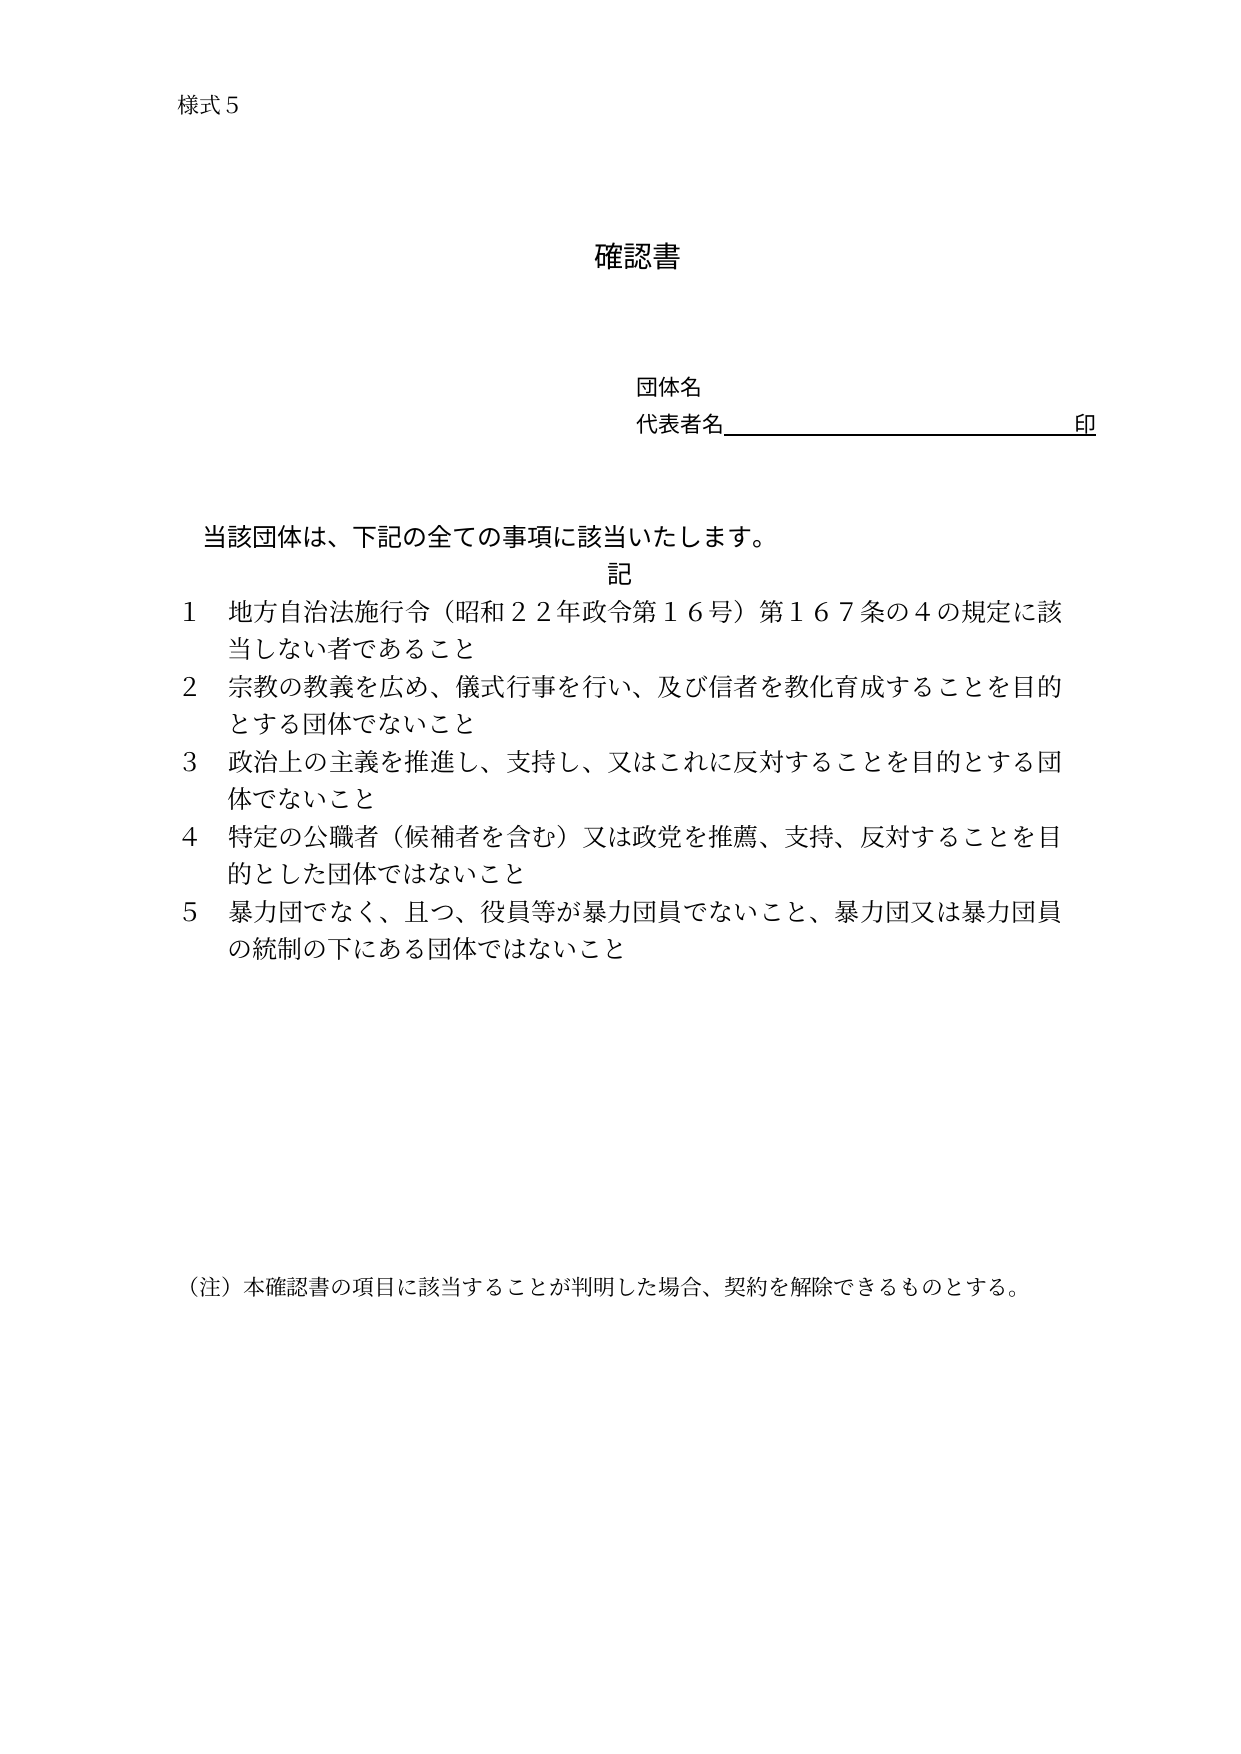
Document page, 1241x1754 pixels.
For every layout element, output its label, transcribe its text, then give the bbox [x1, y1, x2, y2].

text 団体名 [177, 367, 1098, 404]
text １ 地方自治法施行令（昭和２２年政令第１６号）第１６７条の４の規定に該当しない者であること [177, 592, 1063, 667]
subtitle 記 [177, 554, 1063, 592]
text 代表者名 印 [177, 404, 1098, 442]
text 当該団体は、下記の全ての事項に該当いたします。 [177, 517, 1098, 554]
text 確認書 [177, 217, 1098, 292]
text ４ 特定の公職者（候補者を含む）又は政党を推薦、支持、反対することを目的とした団体ではないこと [177, 817, 1063, 892]
text ５ 暴力団でなく、且つ、役員等が暴力団員でないこと、暴力団又は暴力団員の統制の下にある団体ではないこと [177, 892, 1063, 967]
text ２ 宗教の教義を広め、儀式行事を行い、及び信者を教化育成することを目的とする団体でないこと [177, 667, 1063, 742]
text （注）本確認書の項目に該当することが判明した場合、契約を解除できるものとする。 [177, 1267, 1063, 1304]
text ３ 政治上の主義を推進し、支持し、又はこれに反対することを目的とする団体でないこと [177, 742, 1063, 817]
